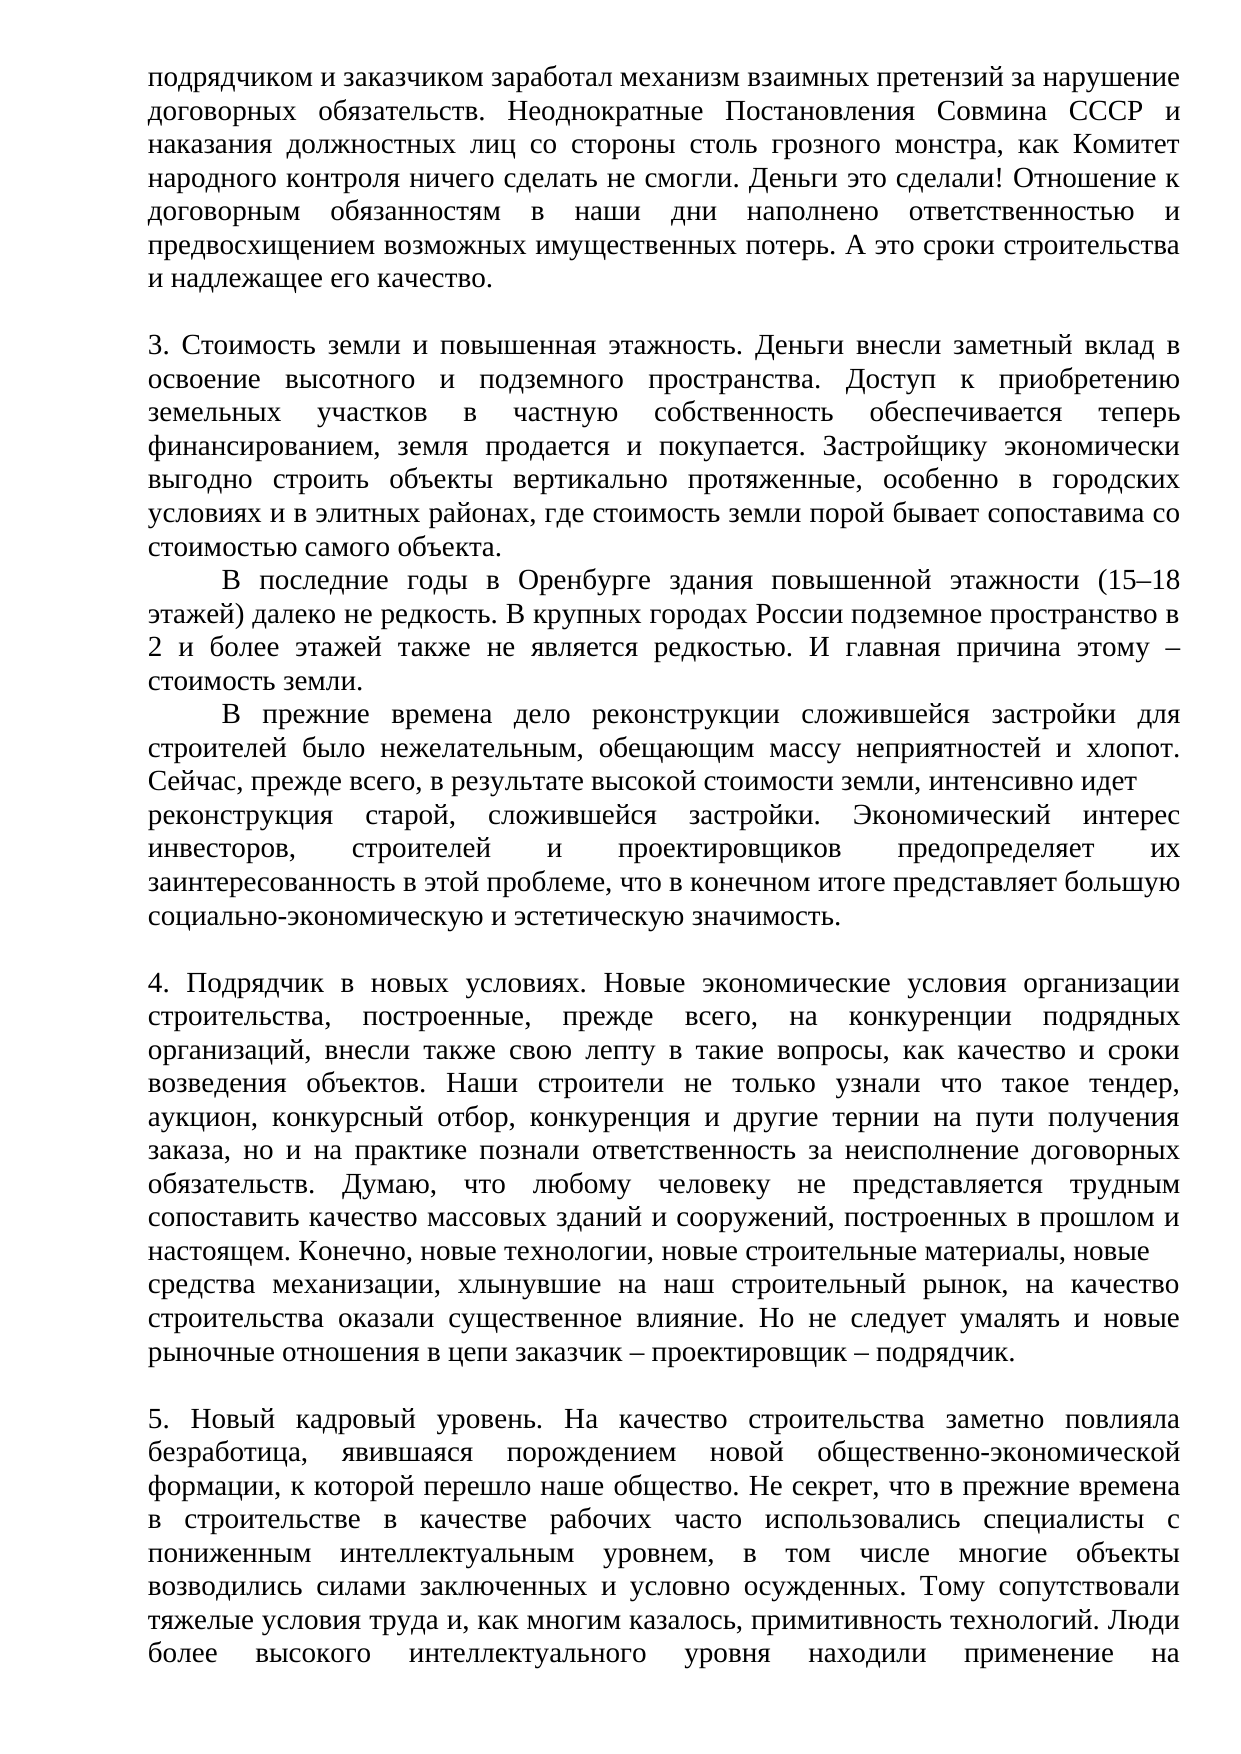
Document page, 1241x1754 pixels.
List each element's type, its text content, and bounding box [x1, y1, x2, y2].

text реконструкция старой, сложившейся застройки. Экономический интерес инвесторов, строителей и проектировщиков предопределяет их заинтересованность в этой проблеме, что в конечном итоге представляет большую социально-экономическую и эстетическую значимость. [148, 797, 1181, 931]
text 3. Стоимость земли и повышенная этажность. Деньги внесли заметный вклад в освоение высотного и подземного пространства. Доступ к приобретению земельных участков в частную собственность обеспечивается теперь финансированием, земля продается и покупается. Застройщику экономически выгодно строить объекты вертикально протяженные, особенно в городских условиях и в элитных районах, где стоимость земли порой бывает сопоставима со стоимостью самого объекта. [148, 327, 1181, 562]
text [148, 59, 1181, 294]
text 4. Подрядчик в новых условиях. Новые экономические условия организации строительства, построенные, прежде всего, на конкуренции подрядных организаций, внесли также свою лепту в такие вопросы, как качество и сроки возведения объектов. Наши строители не только узнали что такое тендер, аукцион, конкурсный отбор, конкуренция и другие тернии на пути получения заказа, но и на практике познали ответственность за неисполнение договорных обязательств. Думаю, что любому человеку не представляется трудным сопоставить качество массовых зданий и сооружений, построенных в прошлом и настоящем. Конечно, новые технологии, новые строительные материалы, новые [148, 965, 1181, 1267]
text В последние годы в Оренбурге здания повышенной этажности (15–18 этажей) далеко не редкость. В крупных городах России подземное пространство в 2 и более этажей также не является редкостью. И главная причина этому – стоимость земли. [148, 562, 1181, 696]
text В прежние времена дело реконструкции сложившейся застройки для строителей было нежелательным, обещающим массу неприятностей и хлопот. Сейчас, прежде всего, в результате высокой стоимости земли, интенсивно идет [148, 696, 1181, 797]
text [148, 1401, 1181, 1669]
text средства механизации, хлынувшие на наш строительный рынок, на качество строительства оказали существенное влияние. Но не следует умалять и новые рыночные отношения в цепи заказчик – проектировщик – подрядчик. [148, 1267, 1181, 1367]
